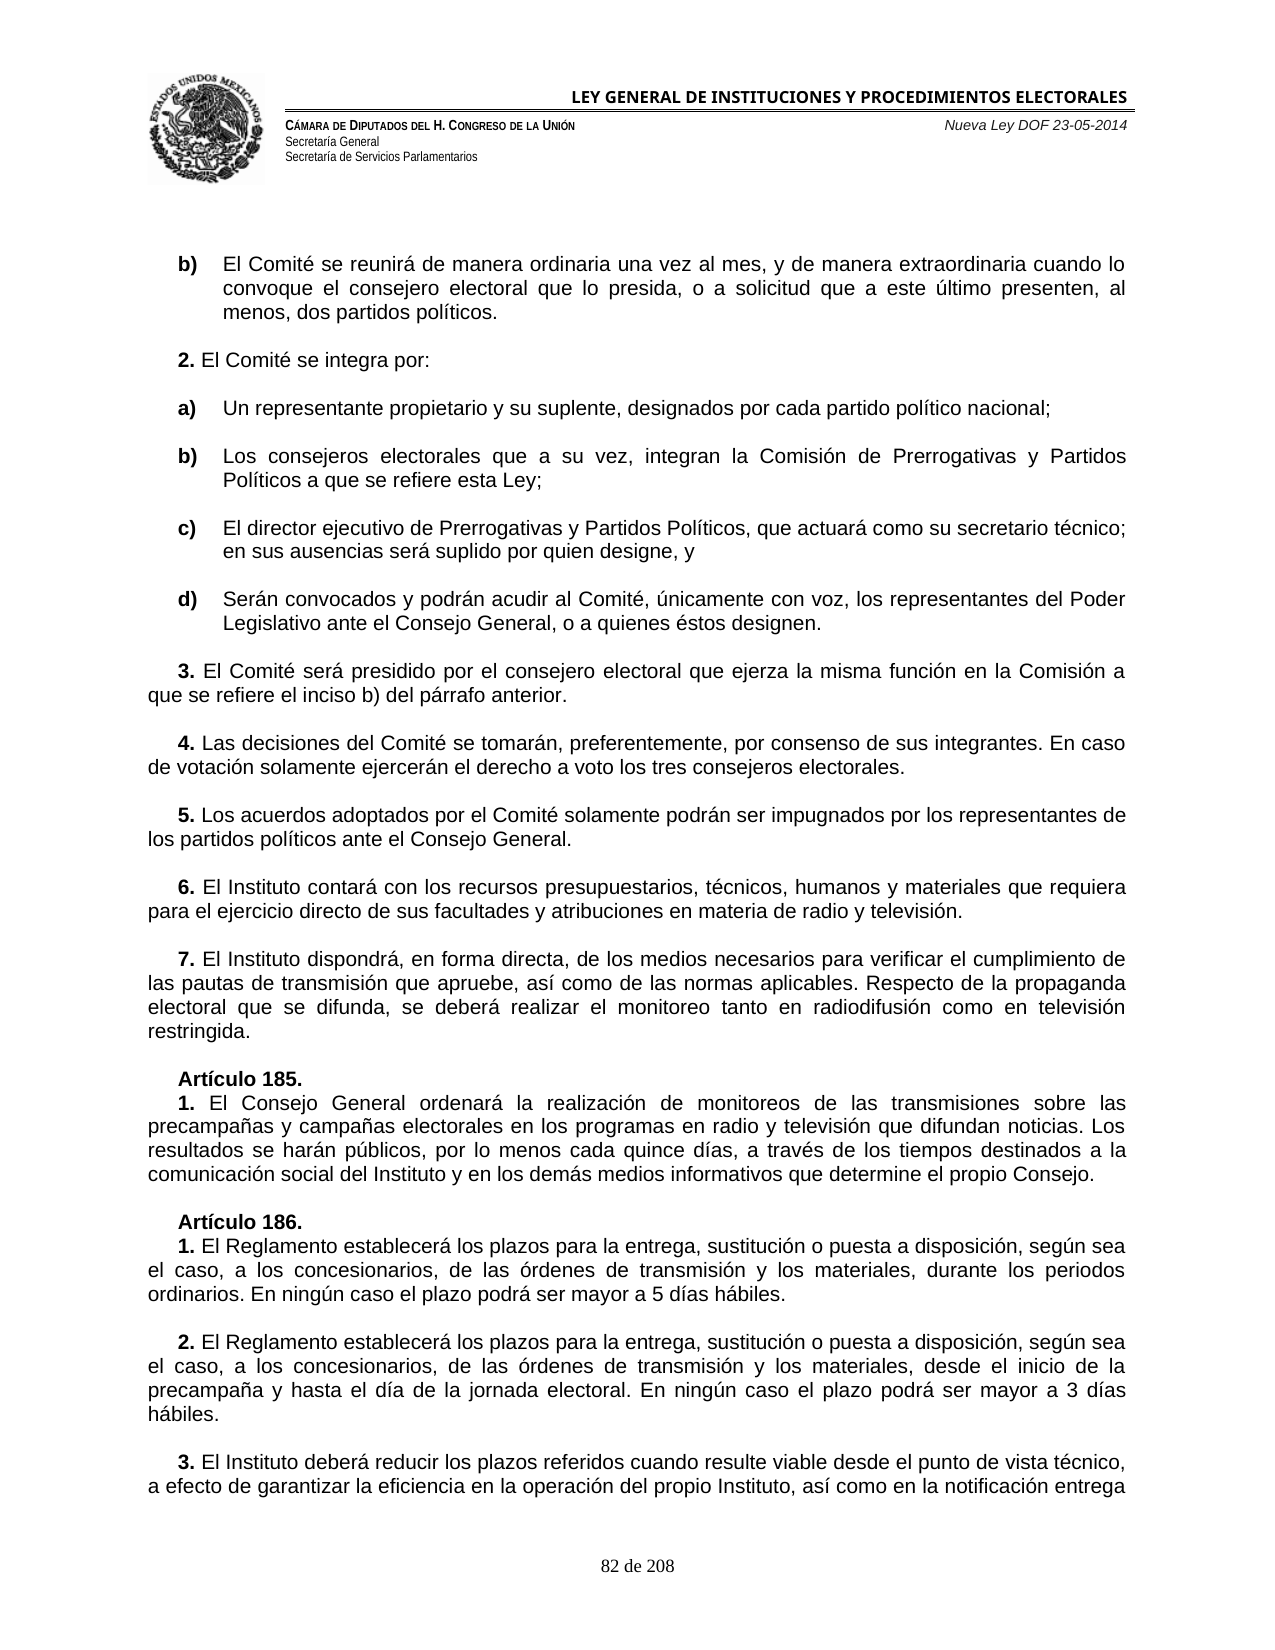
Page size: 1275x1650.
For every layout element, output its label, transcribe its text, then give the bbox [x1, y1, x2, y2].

text 3. El Comité será presidido por el consejero electoral que ejerza la misma función en la Comisión a que se refiere el inciso b) del párrafo anterior. [148, 659, 1127, 707]
text 6. El Instituto contará con los recursos presupuestarios, técnicos, humanos y materiales que requiera para el ejercicio directo de sus facultades y atribuciones en materia de radio y televisión. [148, 875, 1127, 923]
text b) El Comité se reunirá de manera ordinaria una vez al mes, y de manera extraordinaria cuando lo convoque el consejero electoral que lo presida, o a solicitud que a este último presenten, al menos, dos partidos políticos. [178, 252, 1127, 324]
text 2. El Comité se integra por: [148, 348, 1127, 372]
text a) Un representante propietario y su suplente, designados por cada partido político nacional; [178, 396, 1127, 419]
text 5. Los acuerdos adoptados por el Comité solamente podrán ser impugnados por los representantes de los partidos políticos ante el Consejo General. [148, 803, 1127, 851]
text 1. El Reglamento establecerá los plazos para la entrega, sustitución o puesta a disposición, según sea el caso, a los concesionarios, de las órdenes de transmisión y los materiales, durante los periodos ordinarios. En ningún caso el plazo podrá ser mayor a 5 días hábiles. [148, 1234, 1127, 1306]
text 4. Las decisiones del Comité se tomarán, preferentemente, por consenso de sus integrantes. En caso de votación solamente ejercerán el derecho a voto los tres consejeros electorales. [148, 731, 1127, 779]
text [148, 1450, 1127, 1498]
text 1. El Consejo General ordenará la realización de monitoreos de las transmisiones sobre las precampañas y campañas electorales en los programas en radio y televisión que difundan noticias. Los resultados se harán públicos, por lo menos cada quince días, a través de los tiempos destinados a la comunicación social del Instituto y en los demás medios informativos que determine el propio Consejo. [148, 1090, 1127, 1186]
text Artículo 186. [148, 1210, 1127, 1234]
text b) Los consejeros electorales que a su vez, integran la Comisión de Prerrogativas y Partidos Políticos a que se refiere esta Ley; [178, 443, 1127, 491]
text 7. El Instituto dispondrá, en forma directa, de los medios necesarios para verificar el cumplimiento de las pautas de transmisión que apruebe, así como de las normas aplicables. Respecto de la propaganda electoral que se difunda, se deberá realizar el monitoreo tanto en radiodifusión como en televisión restringida. [148, 947, 1127, 1042]
text c) El director ejecutivo de Prerrogativas y Partidos Políticos, que actuará como su secretario técnico; en sus ausencias será suplido por quien designe, y [178, 515, 1127, 563]
text d) Serán convocados y podrán acudir al Comité, únicamente con voz, los representantes del Poder Legislativo ante el Consejo General, o a quienes éstos designen. [178, 587, 1127, 635]
text 2. El Reglamento establecerá los plazos para la entrega, sustitución o puesta a disposición, según sea el caso, a los concesionarios, de las órdenes de transmisión y los materiales, desde el inicio de la precampaña y hasta el día de la jornada electoral. En ningún caso el plazo podrá ser mayor a 3 días hábiles. [148, 1330, 1127, 1426]
text Artículo 185. [148, 1066, 1127, 1090]
